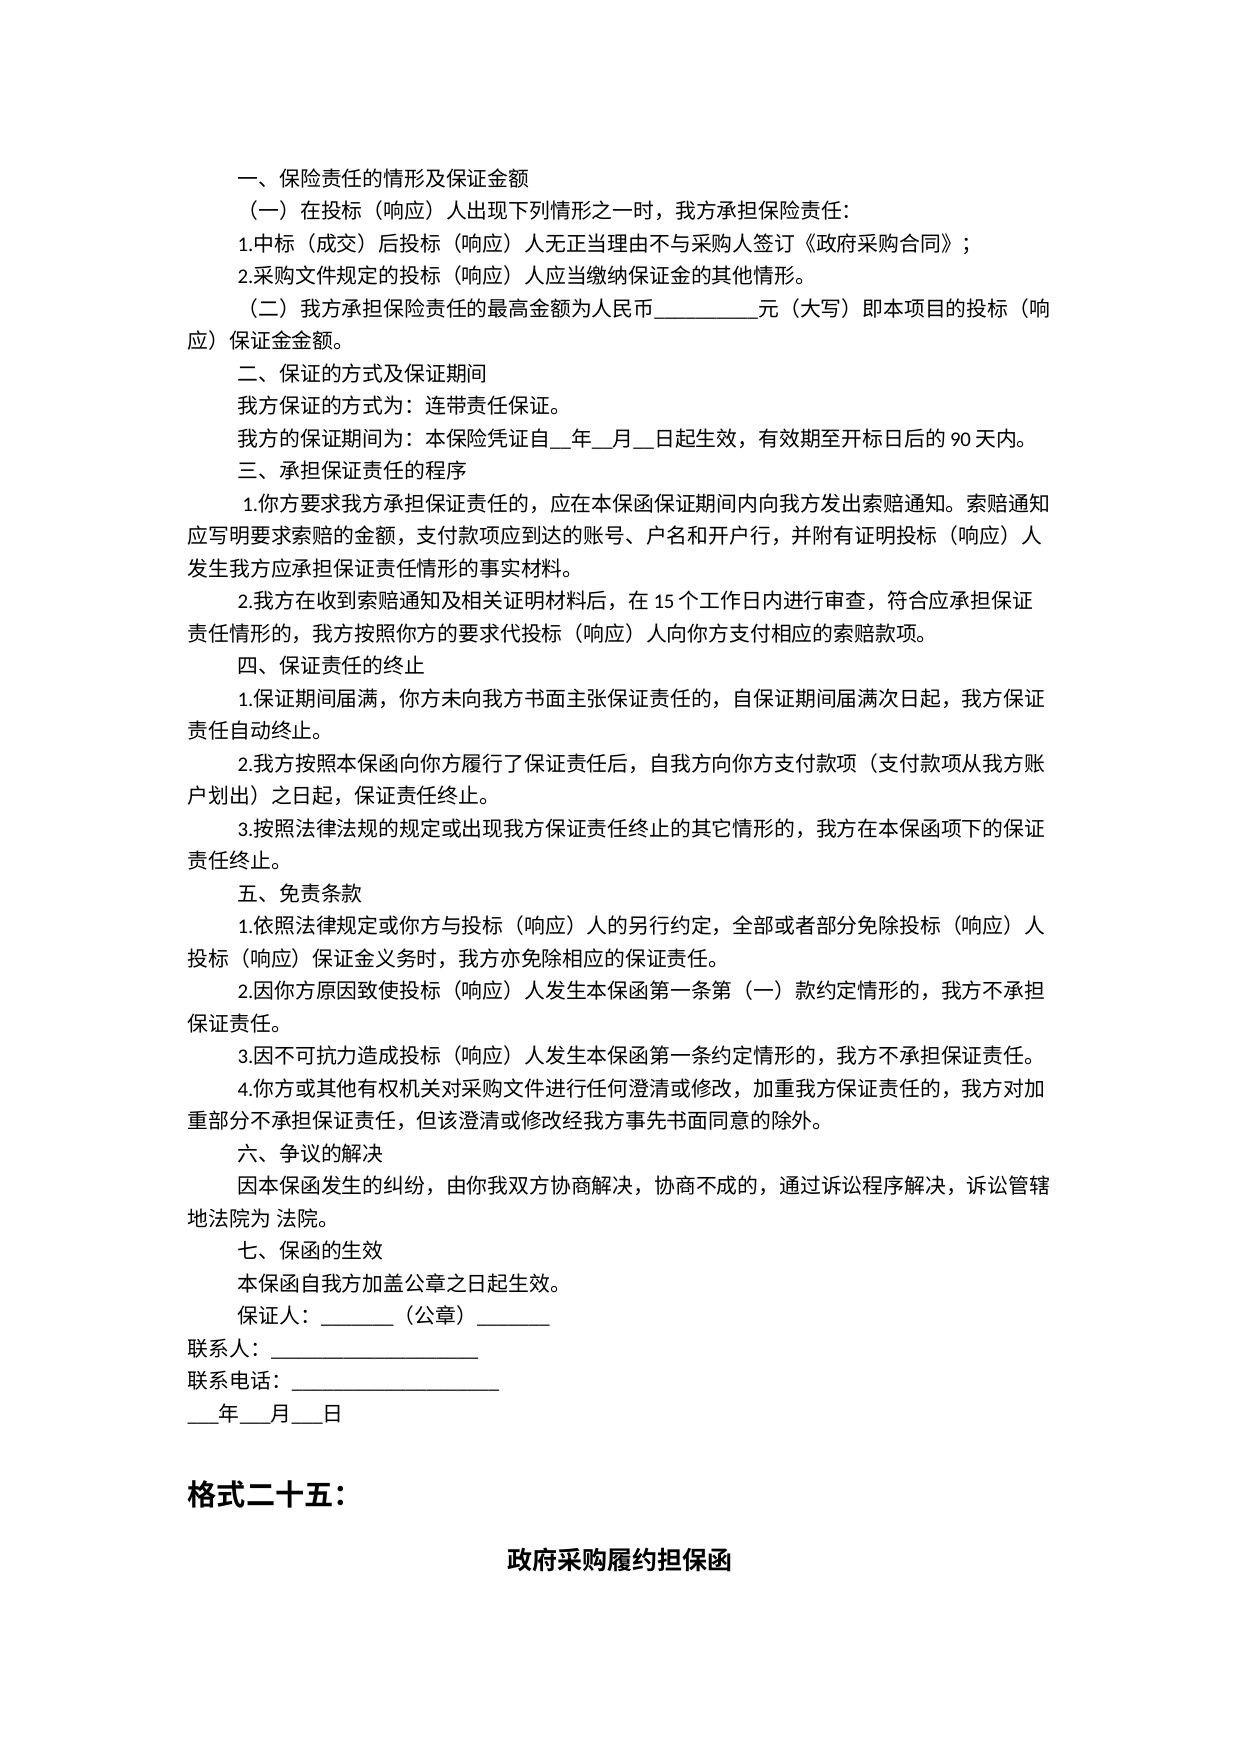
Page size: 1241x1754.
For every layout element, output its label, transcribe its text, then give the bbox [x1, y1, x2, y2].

text （一）在投标（响应）人出现下列情形之一时，我方承担保险责任： [187, 194, 1053, 227]
text 因本保函发生的纠纷，由你我双方协商解决，协商不成的，通过诉讼程序解决，诉讼管辖地法院为 法院。 [187, 1169, 1053, 1234]
text 政府采购履约担保函 [187, 1527, 1053, 1592]
text 2.因你方原因致使投标（响应）人发生本保函第一条第（一）款约定情形的，我方不承担保证责任。 [187, 974, 1053, 1039]
text 联系电话：____________________ [187, 1364, 1053, 1397]
text （二）我方承担保险责任的最高金额为人民币__________元（大写）即本项目的投标（响应）保证金金额。 [187, 292, 1053, 357]
text 格式二十五： [187, 1462, 1053, 1527]
text 1.你方要求我方承担保证责任的，应在本保函保证期间内向我方发出索赔通知。索赔通知应写明要求索赔的金额，支付款项应到达的账号、户名和开户行，并附有证明投标（响应）人发生我方应承担保证责任情形的事实材料。 [187, 487, 1053, 584]
text 保证人：_______（公章）_______ [187, 1299, 1053, 1332]
text 1.依照法律规定或你方与投标（响应）人的另行约定，全部或者部分免除投标（响应）人投标（响应）保证金义务时，我方亦免除相应的保证责任。 [187, 909, 1053, 974]
text 我方的保证期间为：本保险凭证自__年__月__日起生效，有效期至开标日后的90天内。 [187, 422, 1053, 454]
text 4.你方或其他有权机关对采购文件进行任何澄清或修改，加重我方保证责任的，我方对加重部分不承担保证责任，但该澄清或修改经我方事先书面同意的除外。 [187, 1072, 1053, 1137]
text 本保函自我方加盖公章之日起生效。 [187, 1267, 1053, 1299]
text 1.保证期间届满，你方未向我方书面主张保证责任的，自保证期间届满次日起，我方保证责任自动终止。 [187, 682, 1053, 747]
text 七、保函的生效 [187, 1234, 1053, 1267]
text 四、保证责任的终止 [187, 649, 1053, 682]
text 3.按照法律法规的规定或出现我方保证责任终止的其它情形的，我方在本保函项下的保证责任终止。 [187, 812, 1053, 877]
text 三、承担保证责任的程序 [187, 454, 1053, 487]
text 2.我方按照本保函向你方履行了保证责任后，自我方向你方支付款项（支付款项从我方账户划出）之日起，保证责任终止。 [187, 747, 1053, 812]
text 我方保证的方式为：连带责任保证。 [187, 389, 1053, 422]
text 2.我方在收到索赔通知及相关证明材料后，在15个工作日内进行审查，符合应承担保证责任情形的，我方按照你方的要求代投标（响应）人向你方支付相应的索赔款项。 [187, 584, 1053, 649]
text 六、争议的解决 [187, 1137, 1053, 1169]
text ___年___月___日 [187, 1397, 1053, 1429]
text 2.采购文件规定的投标（响应）人应当缴纳保证金的其他情形。 [187, 259, 1053, 292]
text 二、保证的方式及保证期间 [187, 357, 1053, 389]
text 联系人：____________________ [187, 1332, 1053, 1364]
text 五、免责条款 [187, 877, 1053, 909]
text 3.因不可抗力造成投标（响应）人发生本保函第一条约定情形的，我方不承担保证责任。 [187, 1039, 1053, 1072]
text 1.中标（成交）后投标（响应）人无正当理由不与采购人签订《政府采购合同》； [187, 227, 1053, 259]
text 一、保险责任的情形及保证金额 [187, 162, 1053, 194]
